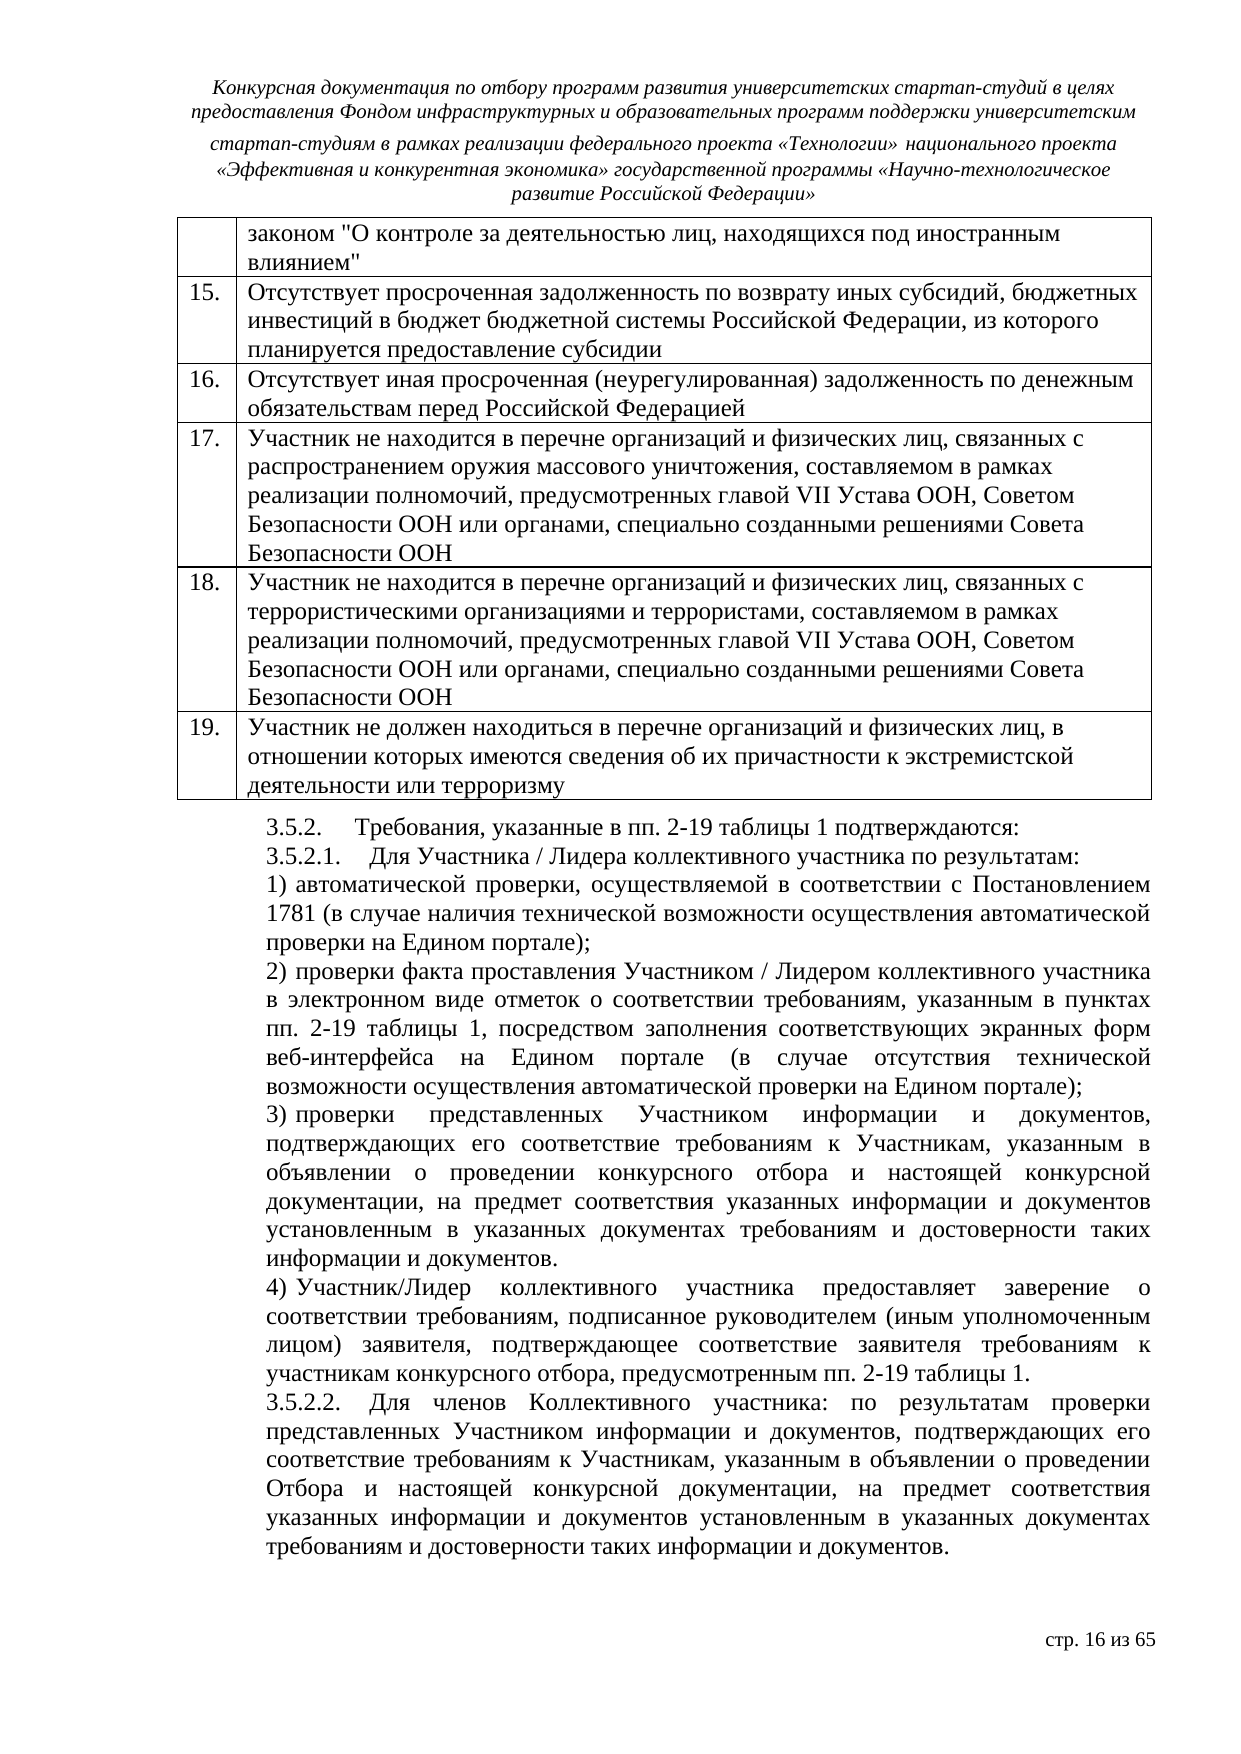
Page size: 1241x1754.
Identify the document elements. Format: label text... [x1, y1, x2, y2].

table_cell [178, 712, 236, 798]
table_cell Участник не должен находиться в перечне организаций и физических лиц, в отношении которых имеются сведения об их причастности к экстремистской деятельности или терроризму [237, 712, 1151, 798]
table_cell [178, 218, 236, 276]
text Требования, указанные в пп. 2-19 таблицы 1 подтверждаются: [266, 812, 1152, 841]
text Для членов Коллективного участника: по результатам проверки представленных Участником информации и документов, подтверждающих его соответствие требованиям к Участникам, указанным в объявлении о проведении Отбора и настоящей конкурсной документации, на предмет соответствия указанных информации и документов установленным в указанных документах требованиям и достоверности таких информации и документов. [266, 1387, 1152, 1559]
table_cell Участник не находится в перечне организаций и физических лиц, связанных с распространением оружия массового уничтожения, составляемом в рамках реализации полномочий, предусмотренных главой VII Устава ООН, Советом Безопасности ООН или органами, специально созданными решениями Совета Безопасности ООН [237, 423, 1151, 566]
text автоматической проверки, осуществляемой в соответствии с Постановлением 1781 (в случае наличия технической возможности осуществления автоматической проверки на Едином портале); [266, 869, 1152, 956]
table_cell [178, 423, 236, 566]
text проверки факта проставления Участником / Лидером коллективного участника в электронном виде отметок о соответствии требованиям, указанным в пунктах пп. 2-19 таблицы 1, посредством заполнения соответствующих экранных форм веб-интерфейса на Едином портале (в случае отсутствия технической возможности осуществления автоматической проверки на Едином портале); [266, 956, 1152, 1099]
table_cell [237, 218, 1151, 276]
table_cell Отсутствует иная просроченная (неурегулированная) задолженность по денежным обязательствам перед Российской Федерацией [237, 364, 1151, 422]
table_cell [178, 364, 236, 422]
table_cell [178, 568, 236, 711]
text Для Участника / Лидера коллективного участника по результатам: [266, 841, 1152, 869]
text проверки представленных Участником информации и документов, подтверждающих его соответствие требованиям к Участникам, указанным в объявлении о проведении конкурсного отбора и настоящей конкурсной документации, на предмет соответствия указанных информации и документов установленным в указанных документах требованиям и достоверности таких информации и документов. [266, 1099, 1152, 1272]
text Участник/Лидер коллективного участника предоставляет заверение о соответствии требованиям, подписанное руководителем (иным уполномоченным лицом) заявителя, подтверждающее соответствие заявителя требованиям к участникам конкурсного отбора, предусмотренным пп. 2-19 таблицы 1. [266, 1272, 1152, 1387]
table_cell [178, 277, 236, 363]
table_cell Участник не находится в перечне организаций и физических лиц, связанных с террористическими организациями и террористами, составляемом в рамках реализации полномочий, предусмотренных главой VII Устава ООН, Советом Безопасности ООН или органами, специально созданными решениями Совета Безопасности ООН [237, 568, 1151, 711]
table_cell Отсутствует просроченная задолженность по возврату иных субсидий, бюджетных инвестиций в бюджет бюджетной системы Российской Федерации, из которого планируется предоставление субсидии [237, 277, 1151, 363]
